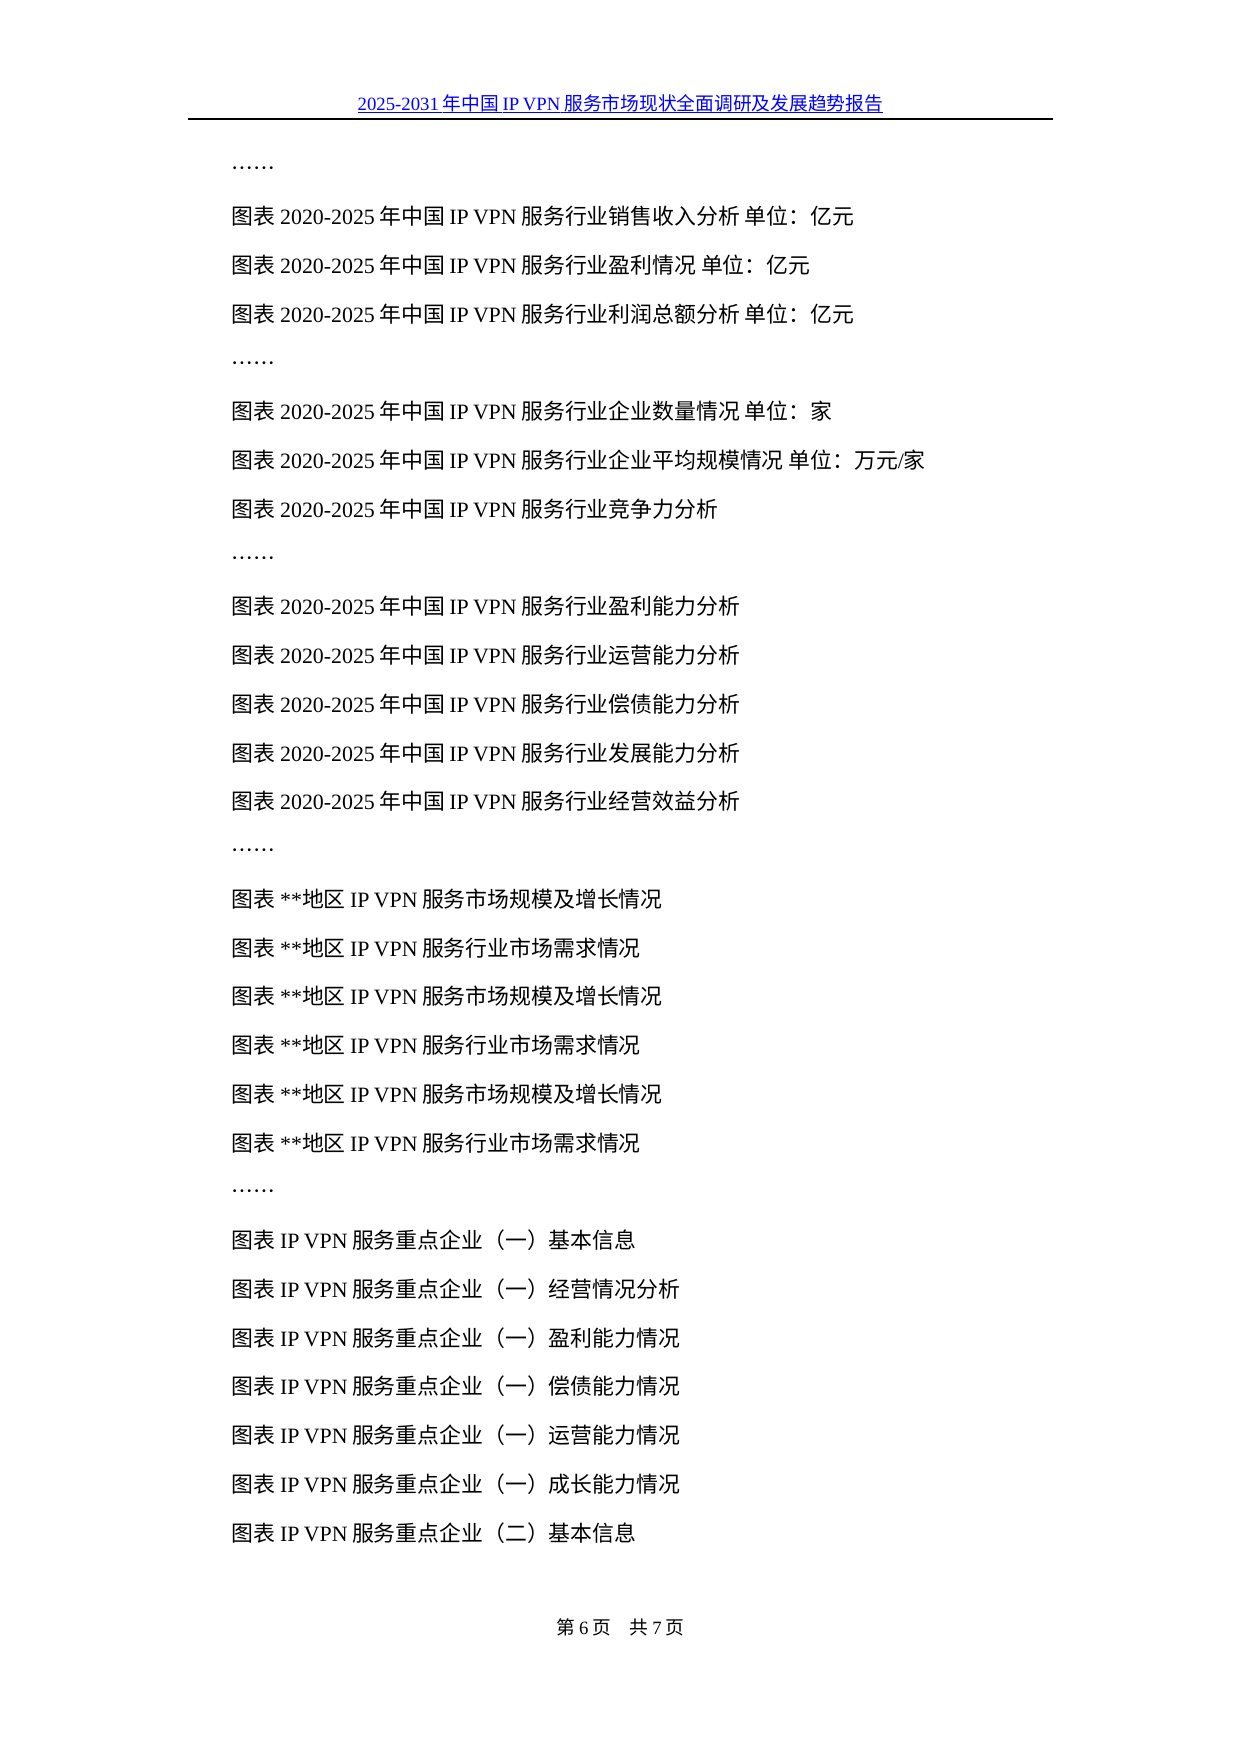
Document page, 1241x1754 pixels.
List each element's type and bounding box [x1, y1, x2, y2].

text [187, 150, 1053, 1548]
